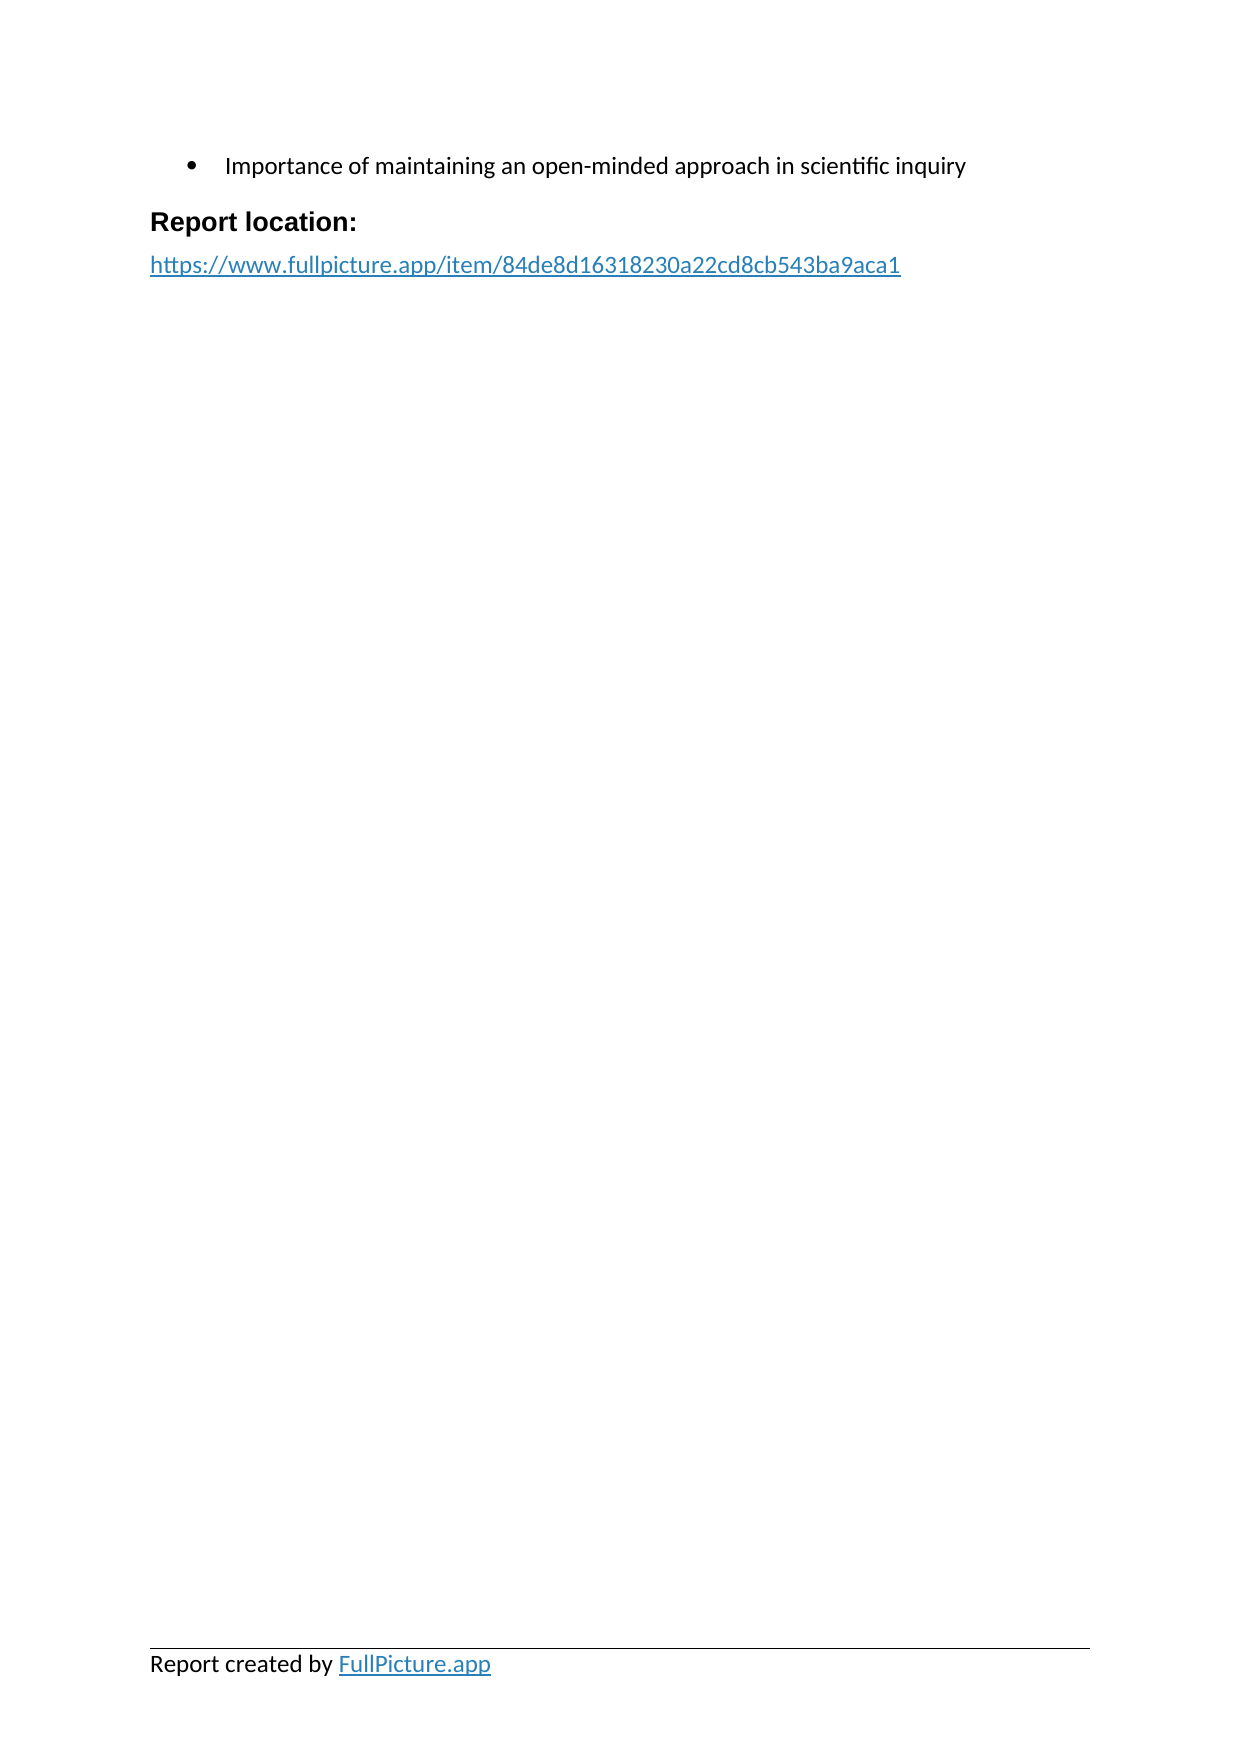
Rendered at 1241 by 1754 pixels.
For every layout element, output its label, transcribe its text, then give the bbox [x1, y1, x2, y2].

subtitle Report location: [150, 206, 1090, 237]
list Importance of maintaining an open-minded approach in scientific inquiry [187, 150, 1090, 181]
text https://www.fullpicture.app/item/84de8d16318230a22cd8cb543ba9aca1 [150, 249, 1090, 280]
